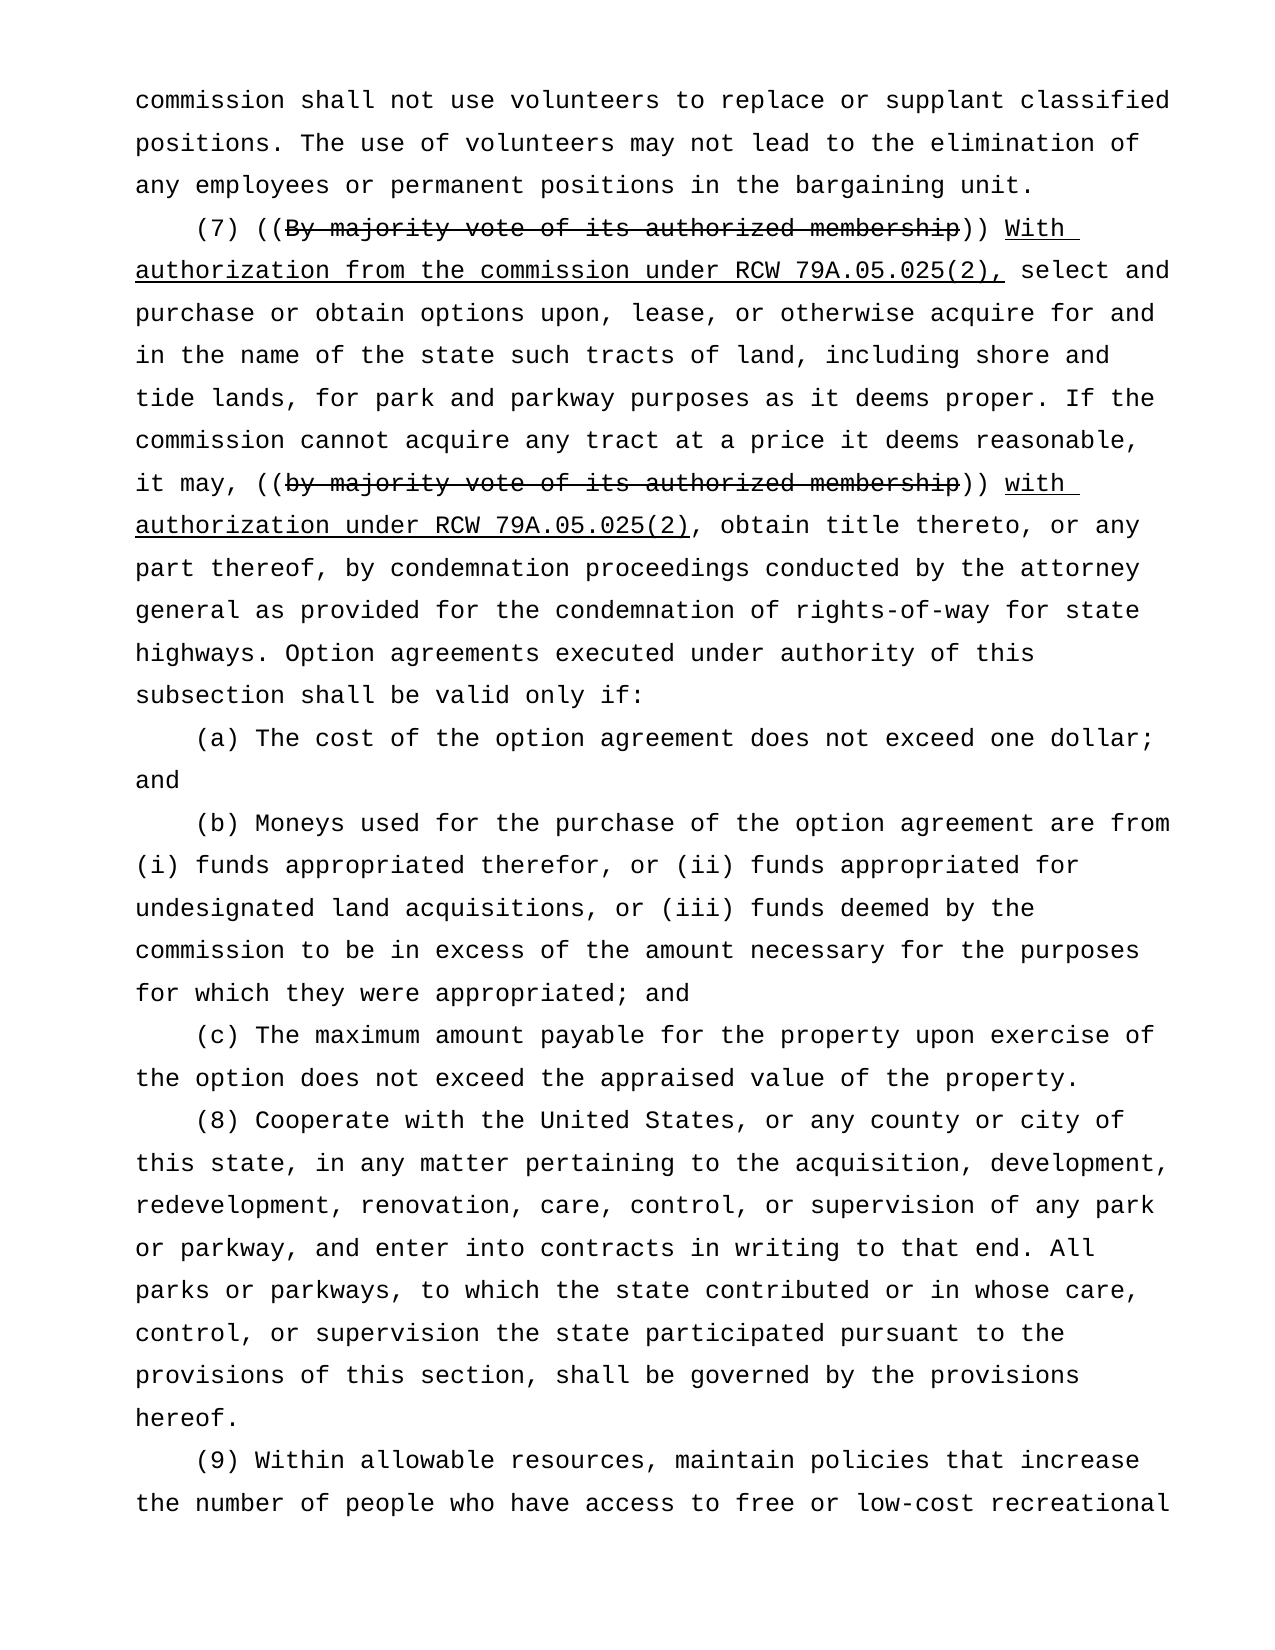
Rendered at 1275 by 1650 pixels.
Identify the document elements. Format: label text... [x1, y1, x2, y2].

text (b) Moneys used for the purchase of the option agreement are from (i) funds appropriated therefor, or (ii) funds appropriated for undesignated land acquisitions, or (iii) funds deemed by the commission to be in excess of the amount necessary for the purposes for which they were appropriated; and [135, 797, 1170, 1010]
text (7) ((By majority vote of its authorized membership)) With authorization from the commission under RCW 79A.05.025(2), select and purchase or obtain options upon, lease, or otherwise acquire for and in the name of the state such tracts of land, including shore and tide lands, for park and parkway purposes as it deems proper. If the commission cannot acquire any tract at a price it deems reasonable, it may, ((by majority vote of its authorized membership)) with authorization under RCW 79A.05.025(2), obtain title thereto, or any part thereof, by condemnation proceedings conducted by the attorney general as provided for the condemnation of rights-of-way for state highways. Option agreements executed under authority of this subsection shall be valid only if: [135, 202, 1170, 712]
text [135, 75, 1170, 202]
text (8) Cooperate with the United States, or any county or city of this state, in any matter pertaining to the acquisition, development, redevelopment, renovation, care, control, or supervision of any park or parkway, and enter into contracts in writing to that end. All parks or parkways, to which the state contributed or in whose care, control, or supervision the state participated pursuant to the provisions of this section, shall be governed by the provisions hereof. [135, 1095, 1170, 1435]
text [135, 1435, 1170, 1520]
text (c) The maximum amount payable for the property upon exercise of the option does not exceed the appraised value of the property. [135, 1010, 1170, 1095]
text (a) The cost of the option agreement does not exceed one dollar; and [135, 712, 1170, 797]
